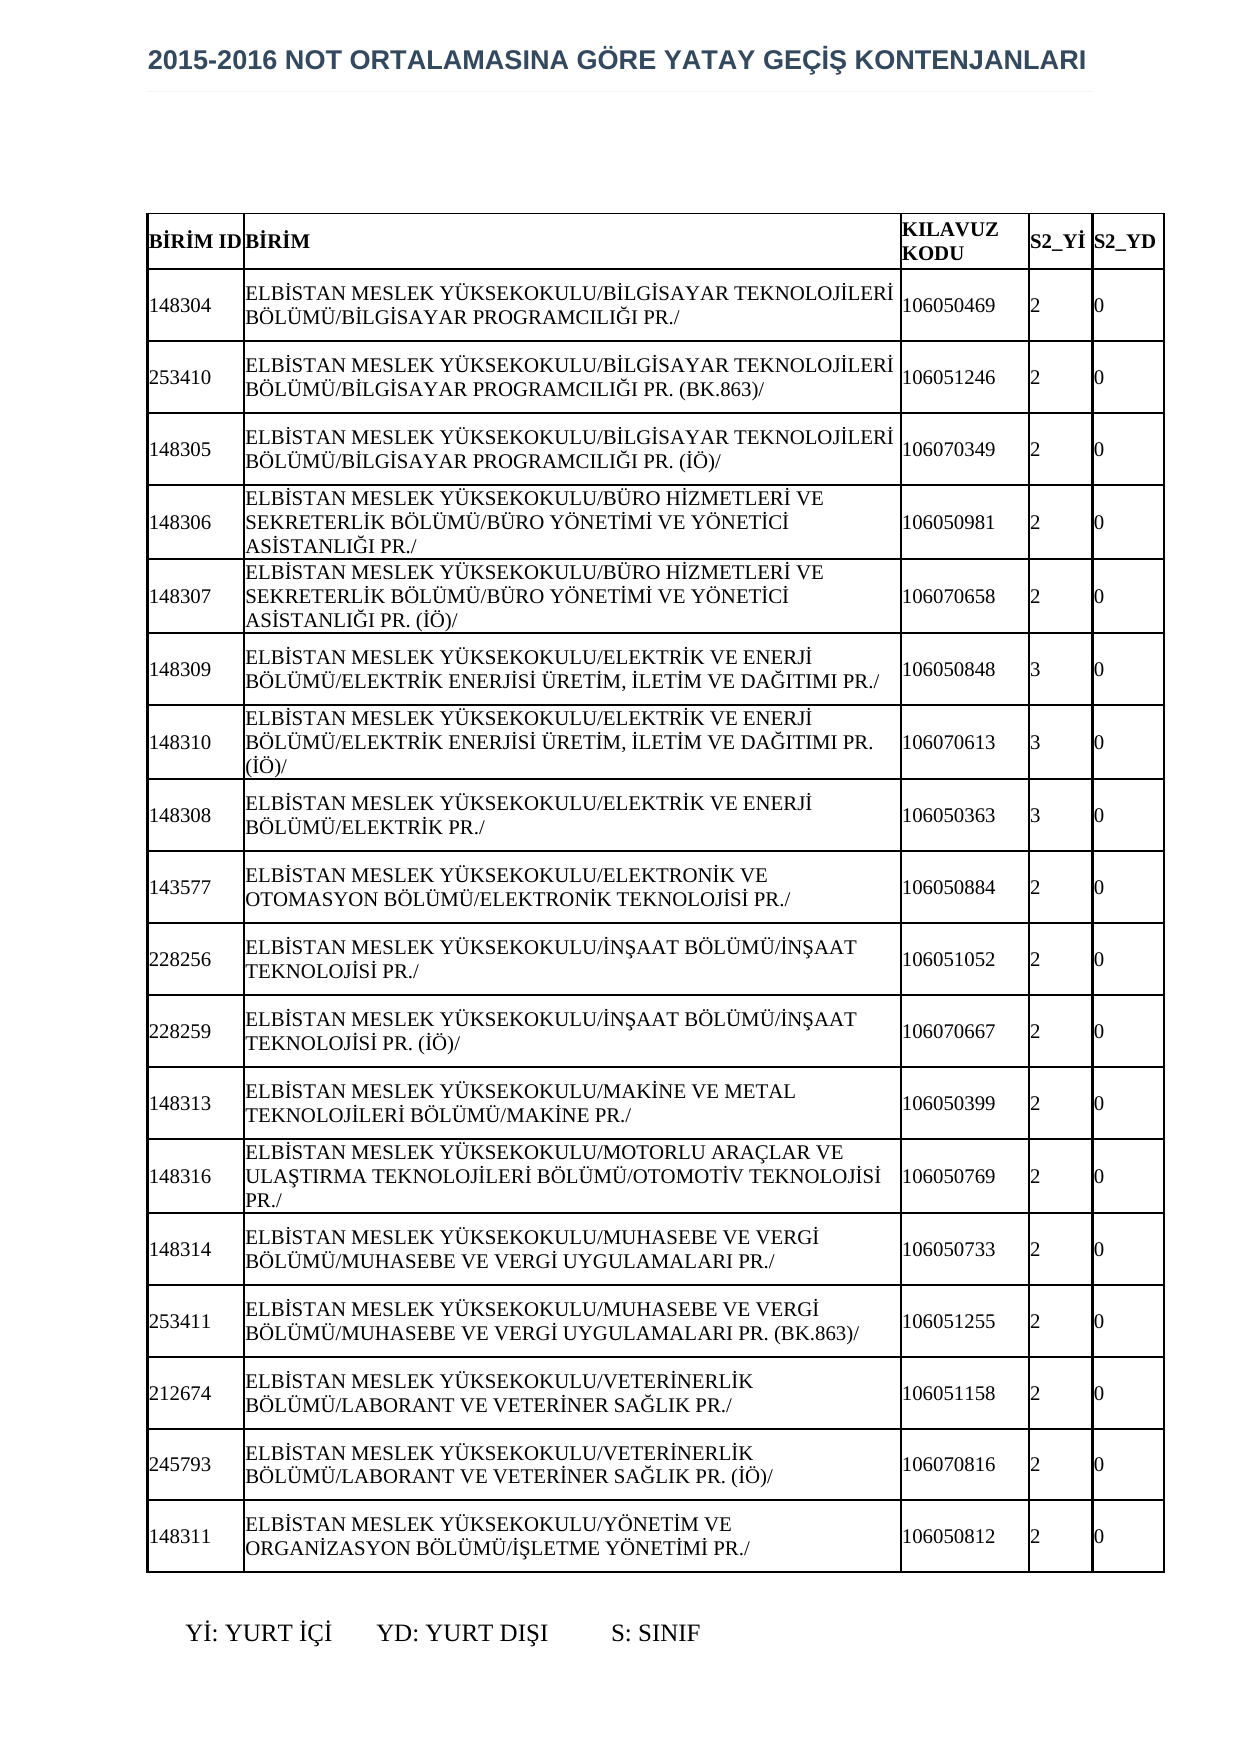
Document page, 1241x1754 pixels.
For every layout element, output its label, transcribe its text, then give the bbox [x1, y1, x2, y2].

table_cell 148308 [149, 780, 243, 850]
table_cell 148304 [149, 270, 243, 340]
table_cell 3 [1030, 780, 1091, 850]
table_cell 0 [1094, 852, 1163, 922]
table_cell ELBİSTAN MESLEK YÜKSEKOKULU/MOTORLU ARAÇLAR VE ULAŞTIRMA TEKNOLOJİLERİ BÖLÜMÜ/OTOMOTİV TEKNOLOJİSİ PR./ [245, 1140, 900, 1212]
table_cell 148310 [149, 706, 243, 778]
table_cell 2 [1030, 560, 1091, 632]
table_cell 106051255 [902, 1286, 1028, 1356]
table_cell 3 [1030, 706, 1091, 778]
table_cell ELBİSTAN MESLEK YÜKSEKOKULU/İNŞAAT BÖLÜMÜ/İNŞAAT TEKNOLOJİSİ PR./ [245, 924, 900, 994]
table_cell 253411 [149, 1286, 243, 1356]
table_cell 106051052 [902, 924, 1028, 994]
table_cell ELBİSTAN MESLEK YÜKSEKOKULU/VETERİNERLİK BÖLÜMÜ/LABORANT VE VETERİNER SAĞLIK PR. (İÖ)/ [245, 1430, 900, 1499]
table_header S2_YD [1094, 214, 1163, 268]
table_cell 106070816 [902, 1430, 1028, 1499]
table_cell 148316 [149, 1140, 243, 1212]
table_cell 0 [1094, 924, 1163, 994]
table_cell 0 [1094, 342, 1163, 412]
table_header S2_Yİ [1030, 214, 1091, 268]
table_cell ELBİSTAN MESLEK YÜKSEKOKULU/ELEKTRİK VE ENERJİ BÖLÜMÜ/ELEKTRİK PR./ [245, 780, 900, 850]
table_cell 2 [1030, 996, 1091, 1066]
table_cell 212674 [149, 1358, 243, 1427]
table_cell 148305 [149, 414, 243, 483]
table_cell 106070349 [902, 414, 1028, 483]
table_cell ELBİSTAN MESLEK YÜKSEKOKULU/BİLGİSAYAR TEKNOLOJİLERİ BÖLÜMÜ/BİLGİSAYAR PROGRAMCILIĞI PR. (İÖ)/ [245, 414, 900, 483]
table_cell 0 [1094, 560, 1163, 632]
table_cell ELBİSTAN MESLEK YÜKSEKOKULU/ELEKTRİK VE ENERJİ BÖLÜMÜ/ELEKTRİK ENERJİSİ ÜRETİM, İLETİM VE DAĞITIMI PR. (İÖ)/ [245, 706, 900, 778]
table_cell 0 [1094, 1430, 1163, 1499]
table_cell 0 [1094, 1214, 1163, 1284]
table_cell 2 [1030, 1286, 1091, 1356]
table_cell ELBİSTAN MESLEK YÜKSEKOKULU/MUHASEBE VE VERGİ BÖLÜMÜ/MUHASEBE VE VERGİ UYGULAMALARI PR. (BK.863)/ [245, 1286, 900, 1356]
table_cell 0 [1094, 1501, 1163, 1571]
table_cell 0 [1094, 414, 1163, 483]
table_cell ELBİSTAN MESLEK YÜKSEKOKULU/BİLGİSAYAR TEKNOLOJİLERİ BÖLÜMÜ/BİLGİSAYAR PROGRAMCILIĞI PR. (BK.863)/ [245, 342, 900, 412]
table_cell 106070667 [902, 996, 1028, 1066]
table_cell 106050848 [902, 634, 1028, 704]
table_cell ELBİSTAN MESLEK YÜKSEKOKULU/BİLGİSAYAR TEKNOLOJİLERİ BÖLÜMÜ/BİLGİSAYAR PROGRAMCILIĞI PR./ [245, 270, 900, 340]
table_header BİRİM ID [149, 214, 243, 268]
table_cell 245793 [149, 1430, 243, 1499]
table_cell ELBİSTAN MESLEK YÜKSEKOKULU/ELEKTRİK VE ENERJİ BÖLÜMÜ/ELEKTRİK ENERJİSİ ÜRETİM, İLETİM VE DAĞITIMI PR./ [245, 634, 900, 704]
table_cell 143577 [149, 852, 243, 922]
table_cell 106050981 [902, 486, 1028, 558]
table_cell 253410 [149, 342, 243, 412]
table_cell 148307 [149, 560, 243, 632]
table_cell 2 [1030, 1140, 1091, 1212]
table_cell 2 [1030, 486, 1091, 558]
table_cell 106050363 [902, 780, 1028, 850]
table_cell 106050469 [902, 270, 1028, 340]
text Yİ: YURT İÇİ YD: YURT DIŞI S: SINIF [148, 1618, 1093, 1646]
table_cell 0 [1094, 634, 1163, 704]
table_cell 106070658 [902, 560, 1028, 632]
table_cell 148314 [149, 1214, 243, 1284]
table_cell 148313 [149, 1068, 243, 1138]
table_cell 0 [1094, 780, 1163, 850]
table_cell 228256 [149, 924, 243, 994]
table_cell ELBİSTAN MESLEK YÜKSEKOKULU/İNŞAAT BÖLÜMÜ/İNŞAAT TEKNOLOJİSİ PR. (İÖ)/ [245, 996, 900, 1066]
table_cell 2 [1030, 342, 1091, 412]
table_cell 0 [1094, 1068, 1163, 1138]
table_cell ELBİSTAN MESLEK YÜKSEKOKULU/VETERİNERLİK BÖLÜMÜ/LABORANT VE VETERİNER SAĞLIK PR./ [245, 1358, 900, 1427]
table_cell 2 [1030, 1501, 1091, 1571]
table_cell 2 [1030, 1068, 1091, 1138]
table_cell ELBİSTAN MESLEK YÜKSEKOKULU/ELEKTRONİK VE OTOMASYON BÖLÜMÜ/ELEKTRONİK TEKNOLOJİSİ PR./ [245, 852, 900, 922]
table_cell 148306 [149, 486, 243, 558]
table_cell 106050733 [902, 1214, 1028, 1284]
table_header BİRİM [245, 214, 900, 268]
text 2015-2016 NOT ORTALAMASINA GÖRE YATAY GEÇİŞ KONTENJANLARI [148, 44, 1093, 76]
table_cell 106070613 [902, 706, 1028, 778]
table_cell ELBİSTAN MESLEK YÜKSEKOKULU/BÜRO HİZMETLERİ VE SEKRETERLİK BÖLÜMÜ/BÜRO YÖNETİMİ VE YÖNETİCİ ASİSTANLIĞI PR./ [245, 486, 900, 558]
table_cell 2 [1030, 924, 1091, 994]
table_cell 106050884 [902, 852, 1028, 922]
table_cell 0 [1094, 270, 1163, 340]
table_cell 0 [1094, 1140, 1163, 1212]
table_cell ELBİSTAN MESLEK YÜKSEKOKULU/YÖNETİM VE ORGANİZASYON BÖLÜMÜ/İŞLETME YÖNETİMİ PR./ [245, 1501, 900, 1571]
table_cell 0 [1094, 1286, 1163, 1356]
table_cell 0 [1094, 706, 1163, 778]
table_cell 2 [1030, 1358, 1091, 1427]
table_cell ELBİSTAN MESLEK YÜKSEKOKULU/BÜRO HİZMETLERİ VE SEKRETERLİK BÖLÜMÜ/BÜRO YÖNETİMİ VE YÖNETİCİ ASİSTANLIĞI PR. (İÖ)/ [245, 560, 900, 632]
table_cell 0 [1094, 996, 1163, 1066]
table_cell 2 [1030, 270, 1091, 340]
table_cell 2 [1030, 852, 1091, 922]
table_cell ELBİSTAN MESLEK YÜKSEKOKULU/MUHASEBE VE VERGİ BÖLÜMÜ/MUHASEBE VE VERGİ UYGULAMALARI PR./ [245, 1214, 900, 1284]
table_cell 106050769 [902, 1140, 1028, 1212]
table_cell 106050812 [902, 1501, 1028, 1571]
table_cell 0 [1094, 486, 1163, 558]
table_cell 148309 [149, 634, 243, 704]
table_cell 106051158 [902, 1358, 1028, 1427]
table_cell 106050399 [902, 1068, 1028, 1138]
table_cell 3 [1030, 634, 1091, 704]
table_cell 148311 [149, 1501, 243, 1571]
table_cell 0 [1094, 1358, 1163, 1427]
table_cell ELBİSTAN MESLEK YÜKSEKOKULU/MAKİNE VE METAL TEKNOLOJİLERİ BÖLÜMÜ/MAKİNE PR./ [245, 1068, 900, 1138]
table_cell 2 [1030, 414, 1091, 483]
table_cell 2 [1030, 1214, 1091, 1284]
table_cell 2 [1030, 1430, 1091, 1499]
table_cell 228259 [149, 996, 243, 1066]
table_header KILAVUZ KODU [902, 214, 1028, 268]
table_cell 106051246 [902, 342, 1028, 412]
